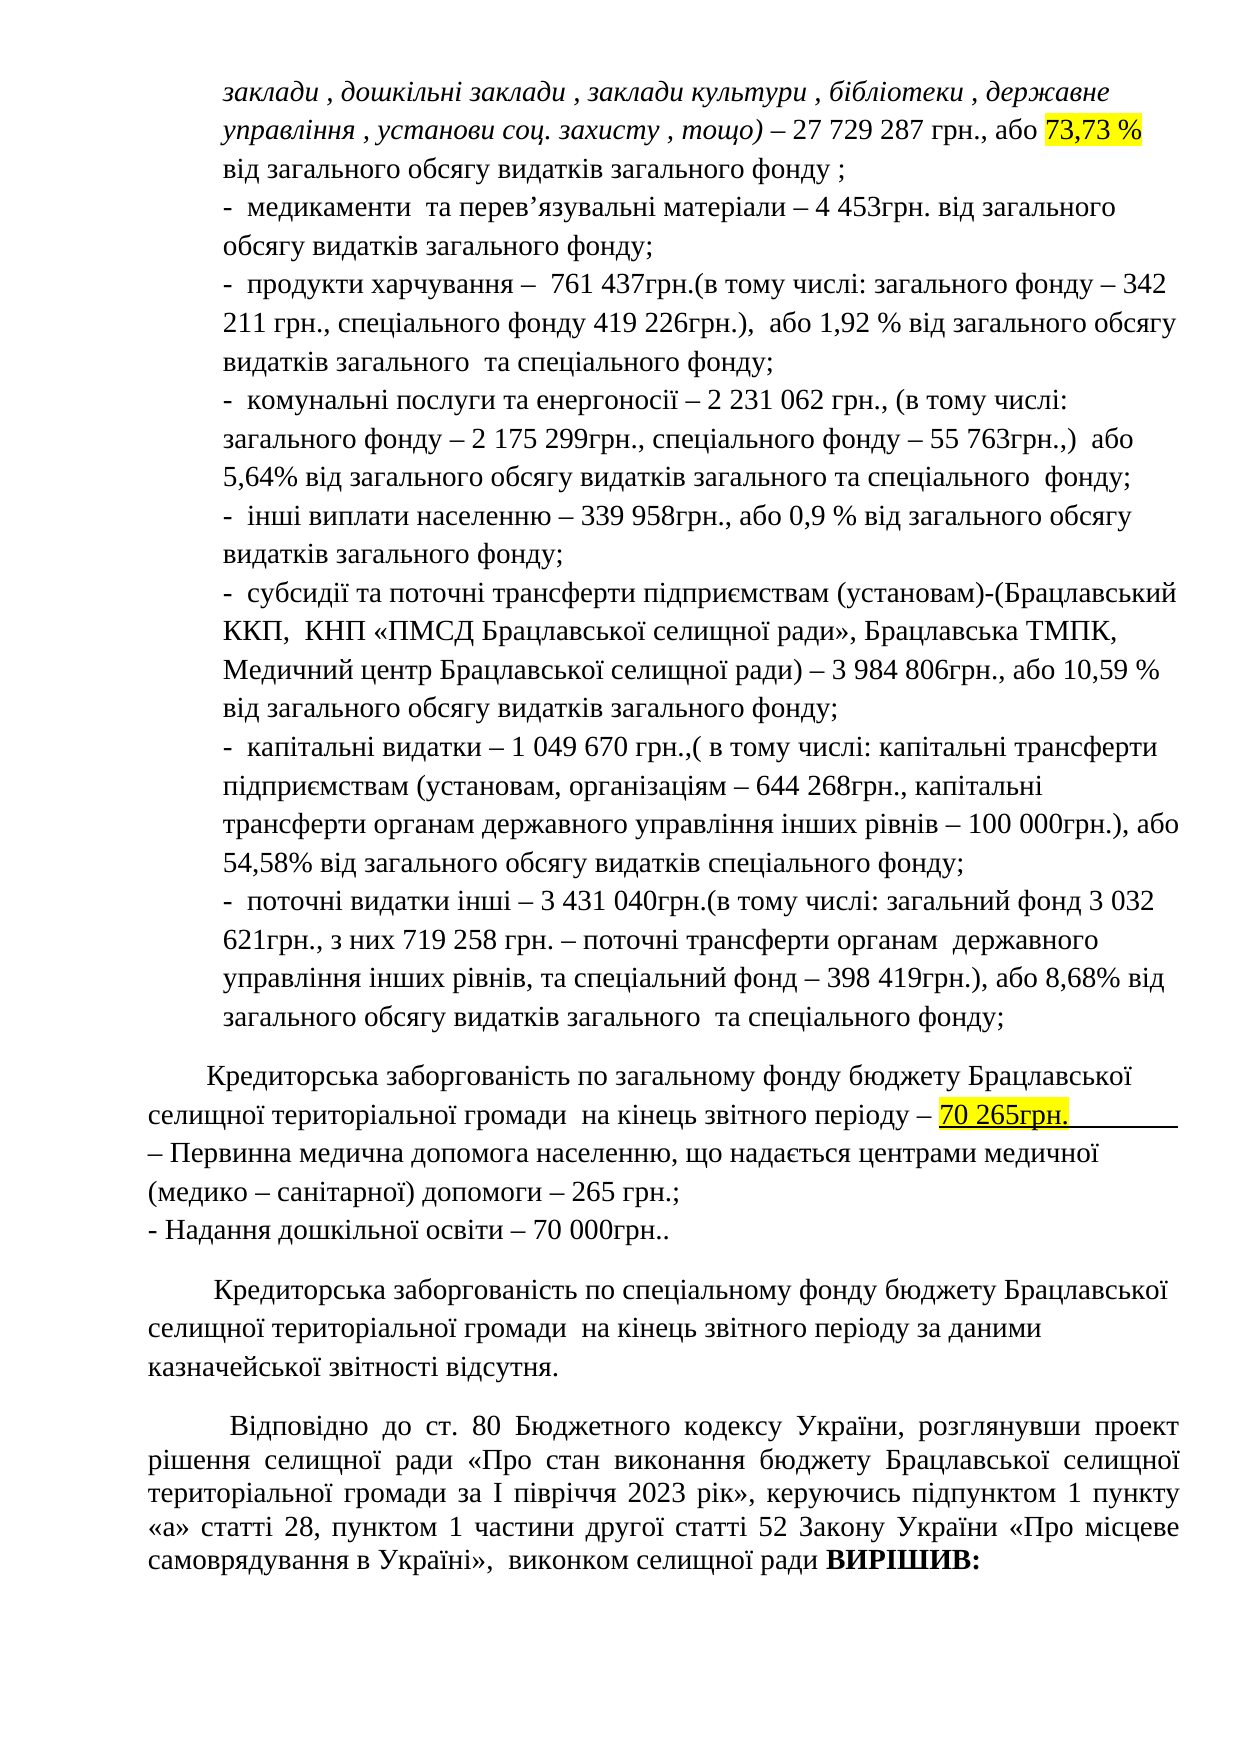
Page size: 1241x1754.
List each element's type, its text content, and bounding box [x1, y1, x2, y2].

text Кредиторська заборгованість по загальному фонду бюджету Брацлавської селищної територіальної громади на кінець звітного періоду – 70 265грн. – Первинна медична допомога населенню, що надається центрами медичної (медико – санітарної) допомоги – 265 грн.; - Надання дошкільної освіти – 70 000грн.. [148, 1058, 1181, 1246]
text Відповідно до ст. 80 Бюджетного кодексу України, розглянувши проект рішення селищної ради «Про стан виконання бюджету Брацлавської селищної територіальної громади за І півріччя 2023 рік», керуючись підпунктом 1 пункту «а» статті 28, пунктом 1 частини другої статті 52 Закону України «Про місцеве самоврядування в Україні», виконком селищної ради ВИРІШИВ: [148, 1408, 1181, 1576]
text Кредиторська заборгованість по спеціальному фонду бюджету Брацлавської селищної територіальної громади на кінець звітного періоду за даними казначейської звітності відсутня. [148, 1272, 1181, 1382]
text заклади , дошкільні заклади , заклади культури , бібліотеки , державне управління , установи соц. захисту , тощо) – 27 729 287 грн., або 73,73 % від загального обсягу видатків загального фонду ; - медикаменти та перев’язувальні матеріали – 4 453грн. від загального обсягу видатків загального фонду; - продукти харчування – 761 437грн.(в тому числі: загального фонду – 342 211 грн., спеціального фонду 419 226грн.), або 1,92 % від загального обсягу видатків загального та спеціального фонду; - комунальні послуги та енергоносії – 2 231 062 грн., (в тому числі: загального фонду – 2 175 299грн., спеціального фонду – 55 763грн.,) або 5,64% від загального обсягу видатків загального та спеціального фонду; - інші виплати населенню – 339 958грн., або 0,9 % від загального обсягу видатків загального фонду; - субсидії та поточні трансферти підприємствам (установам)-(Брацлавський ККП, КНП «ПМСД Брацлавської селищної ради», Брацлавська ТМПК, Медичний центр Брацлавської селищної ради) – 3 984 806грн., або 10,59 % від загального обсягу видатків загального фонду; - капітальні видатки – 1 049 670 грн.,( в тому числі: капітальні трансферти підприємствам (установам, організаціям – 644 268грн., капітальні трансферти органам державного управління інших рівнів – 100 000грн.), або 54,58% від загального обсягу видатків спеціального фонду; - поточні видатки інші – 3 431 040грн.(в тому числі: загальний фонд 3 032 621грн., з них 719 258 грн. – поточні трансферти органам державного управління інших рівнів, та спеціальний фонд – 398 419грн.), або 8,68% від загального обсягу видатків загального та спеціального фонду; [223, 74, 1181, 1032]
